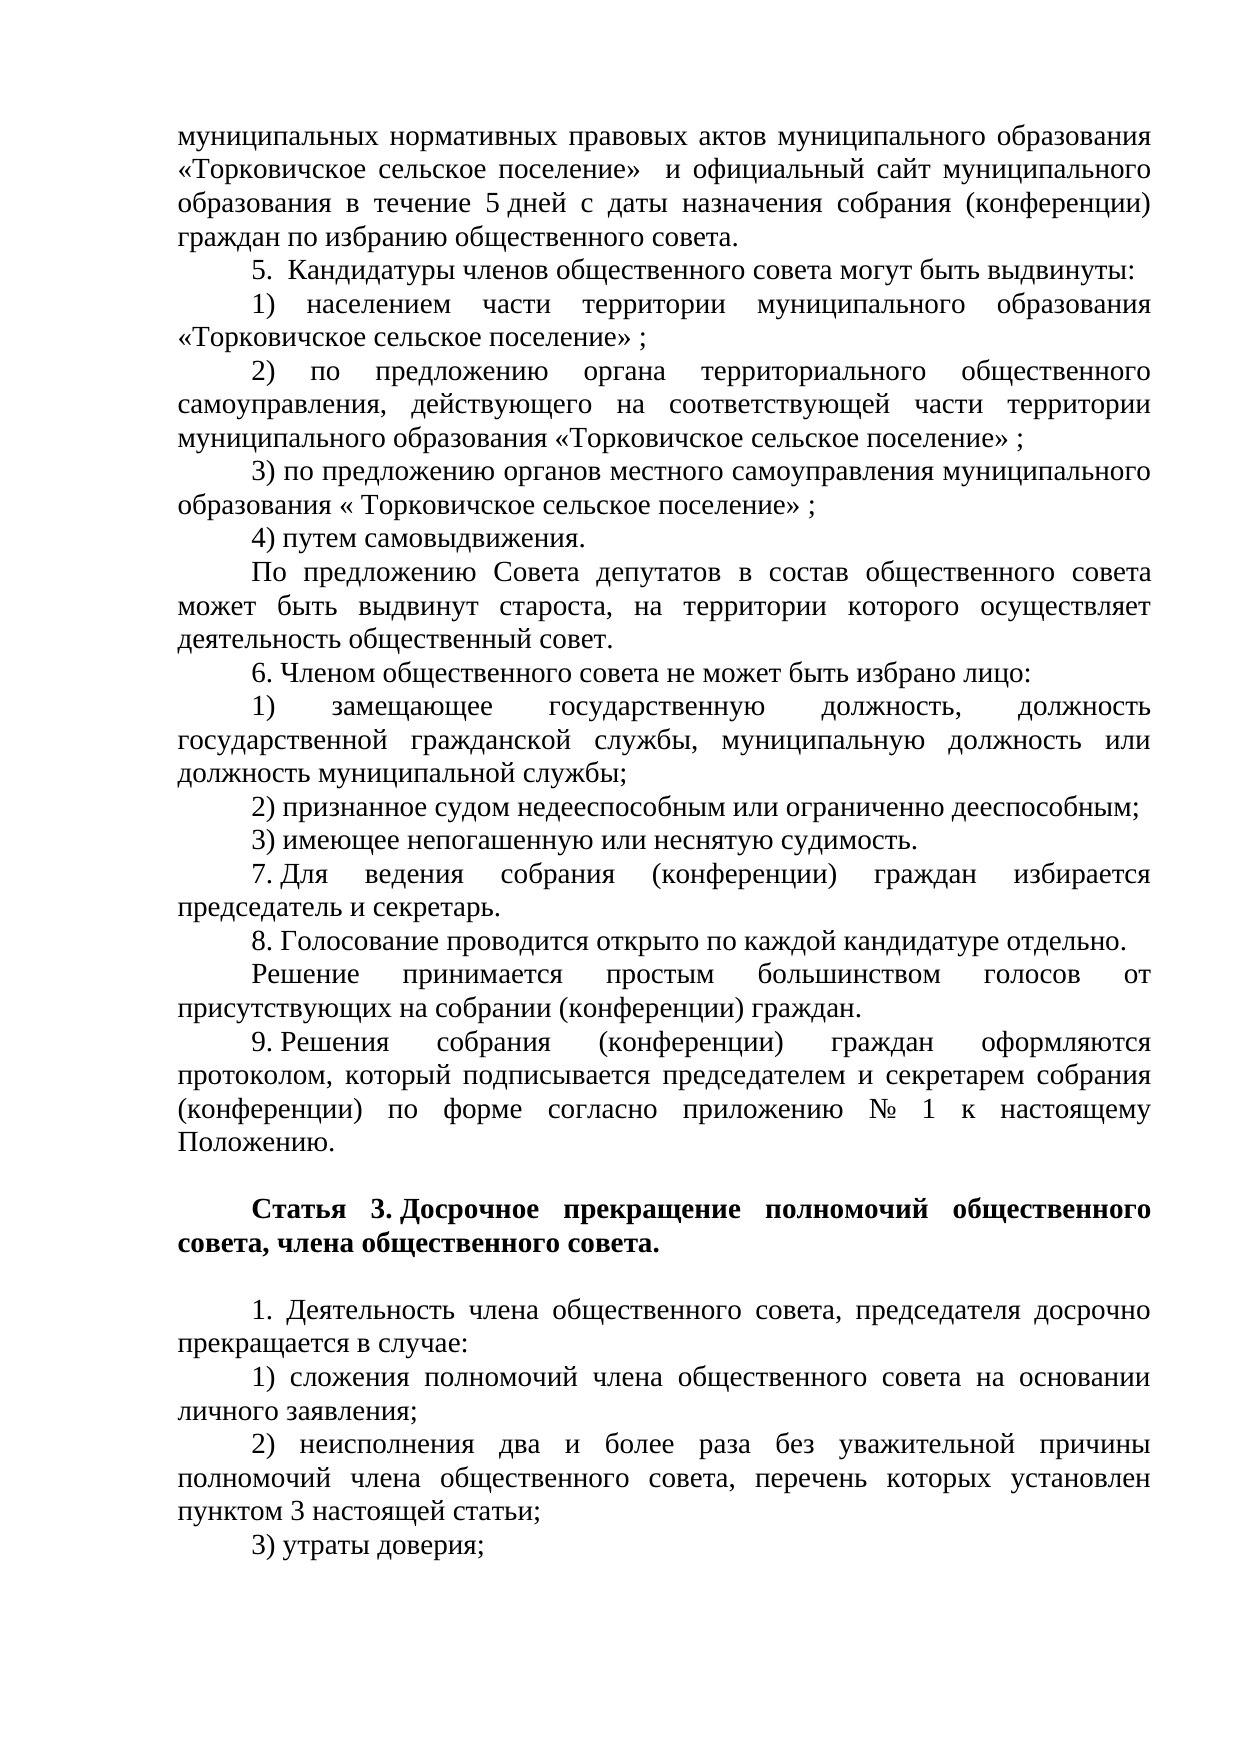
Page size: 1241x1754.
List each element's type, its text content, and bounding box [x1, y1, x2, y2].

text 7. Для ведения собрания (конференции) граждан избирается председатель и секретарь. [177, 856, 1152, 923]
text 8. Голосование проводится открыто по каждой кандидатуре отдельно. [177, 923, 1152, 957]
text 3) по предложению органов местного самоуправления муниципального образования « Торковичское сельское поселение» ; [177, 453, 1152, 521]
text 6. Членом общественного совета не может быть избрано лицо: [177, 655, 1152, 688]
text 2) по предложению органа территориального общественного самоуправления, действующего на соответствующей части территории муниципального образования «Торковичское сельское поселение» ; [177, 353, 1152, 453]
text 2) признанное судом недееспособным или ограниченно дееспособным; [177, 789, 1152, 822]
text 5. Кандидатуры членов общественного совета могут быть выдвинуты: [177, 252, 1152, 286]
text По предложению Совета депутатов в состав общественного совета может быть выдвинут староста, на территории которого осуществляет деятельность общественный совет. [177, 554, 1152, 655]
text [177, 118, 1152, 252]
text 1) сложения полномочий члена общественного совета на основании личного заявления; [177, 1359, 1152, 1426]
text Решение принимается простым большинством голосов от присутствующих на собрании (конференции) граждан. [177, 957, 1152, 1024]
text 4) путем самовыдвижения. [177, 521, 1152, 554]
text Статья 3. Досрочное прекращение полномочий общественного совета, члена общественного совета. [177, 1191, 1152, 1258]
text 1) замещающее государственную должность, должность государственной гражданской службы, муниципальную должность или должность муниципальной службы; [177, 688, 1152, 789]
text 3) утраты доверия; [177, 1527, 1152, 1560]
text 9. Решения собрания (конференции) граждан оформляются протоколом, который подписывается председателем и секретарем собрания (конференции) по форме согласно приложению № 1 к настоящему Положению. [177, 1024, 1152, 1158]
text 2) неисполнения два и более раза без уважительной причины полномочий члена общественного совета, перечень которых установлен пунктом 3 настоящей статьи; [177, 1426, 1152, 1527]
text 1. Деятельность члена общественного совета, председателя досрочно прекращается в случае: [177, 1292, 1152, 1359]
text 1) населением части территории муниципального образования «Торковичское сельское поселение» ; [177, 286, 1152, 353]
text 3) имеющее непогашенную или неснятую судимость. [177, 822, 1152, 856]
